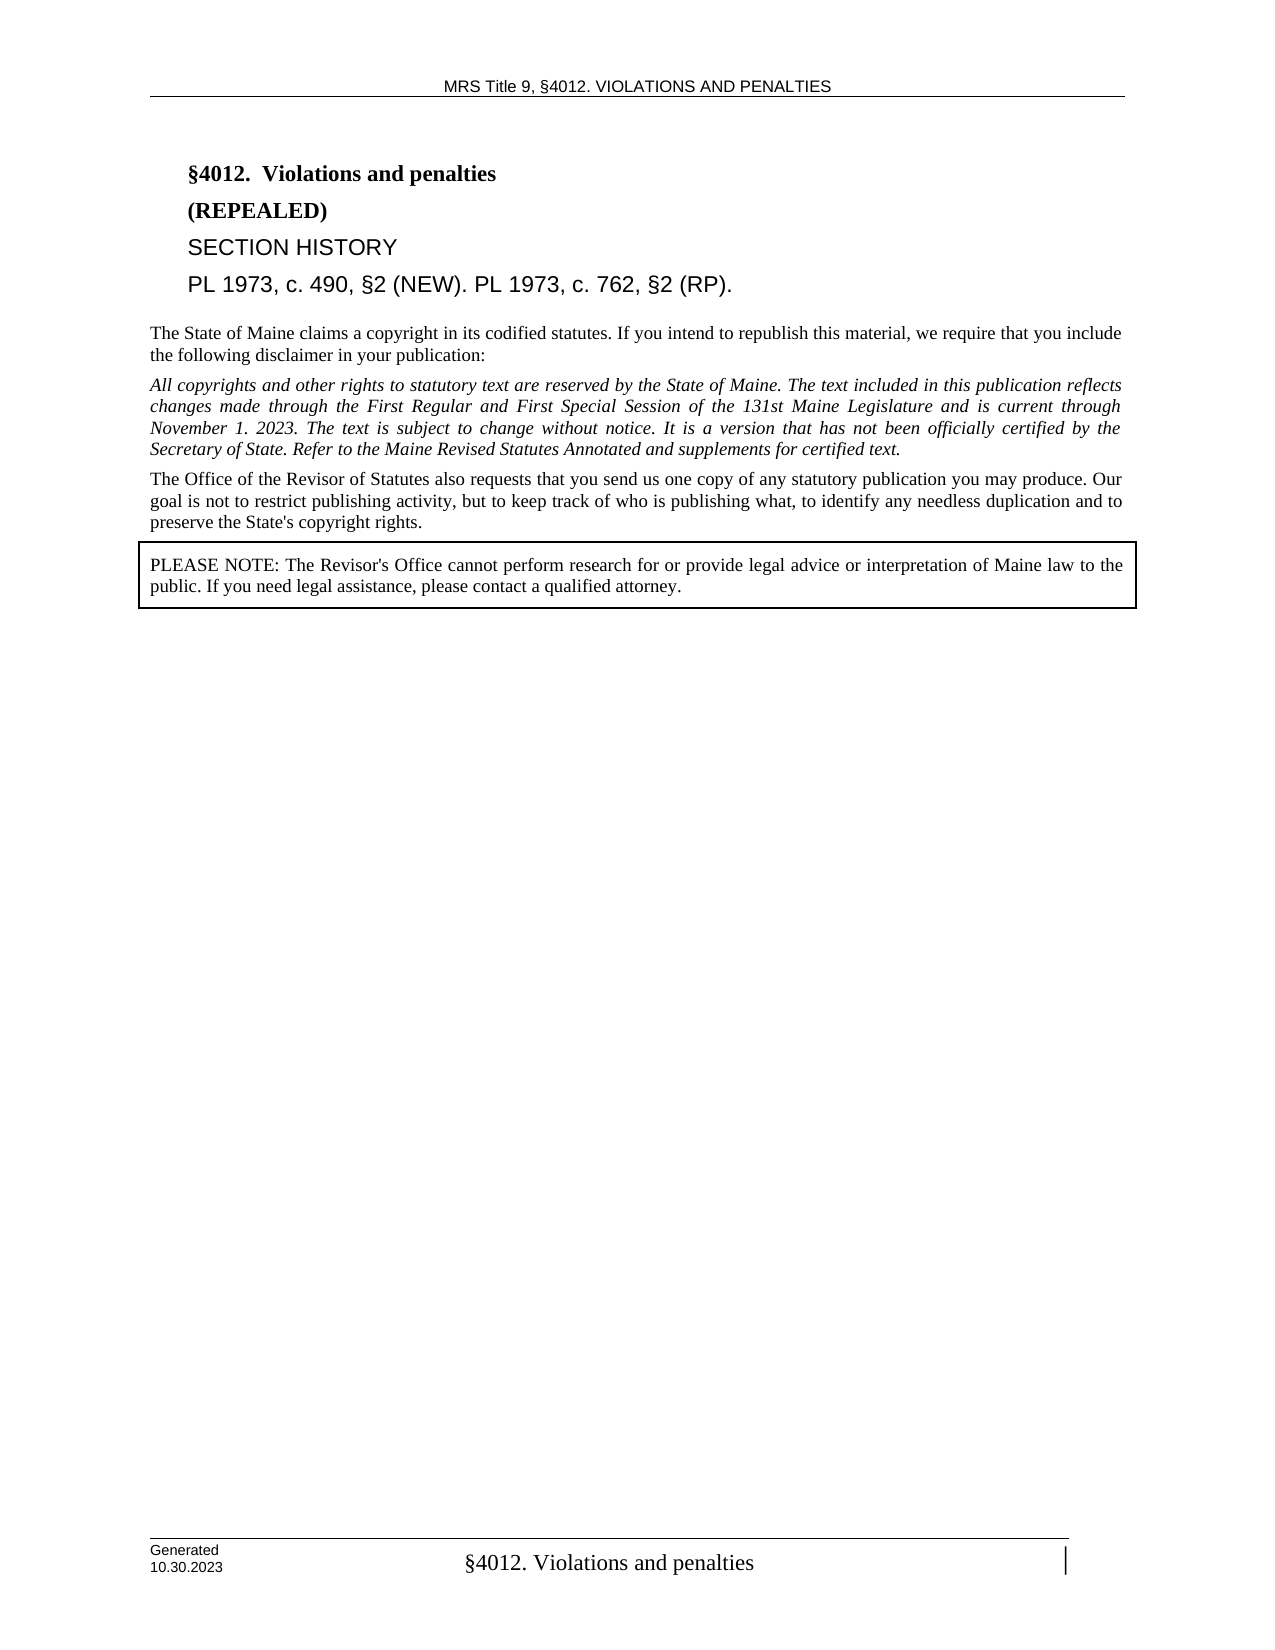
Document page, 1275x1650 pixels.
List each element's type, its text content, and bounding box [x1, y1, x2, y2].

text The State of Maine claims a copyright in its codified statutes. If you intend to republish this material, we require that you include the following disclaimer in your publication: [150, 322, 1125, 365]
text (REPEALED) [187, 197, 1125, 223]
text All copyrights and other rights to statutory text are reserved by the State of Maine. The text included in this publication reflects changes made through the First Regular and First Special Session of the 131st Maine Legislature and is current through November 1. 2023 . The text is subject to change without notice. It is a version that has not been officially certified by the Secretary of State. Refer to the Maine Revised Statutes Annotated and supplements for certified text. [150, 373, 1125, 460]
text PLEASE NOTE: The Revisor's Office cannot perform research for or provide legal advice or interpretation of Maine law to the public. If you need legal assistance, please contact a qualified attorney. [140, 543, 1135, 607]
text SECTION HISTORY [187, 234, 1125, 260]
text The Office of the Revisor of Statutes also requests that you send us one copy of any statutory publication you may produce. Our goal is not to restrict publishing activity, but to keep track of who is publishing what, to identify any needless duplication and to preserve the State's copyright rights. [150, 468, 1125, 533]
text PL 1973, c. 490, §2 (NEW). PL 1973, c. 762, §2 (RP). [187, 271, 1125, 297]
text §4012. Violations and penalties [187, 160, 1125, 187]
